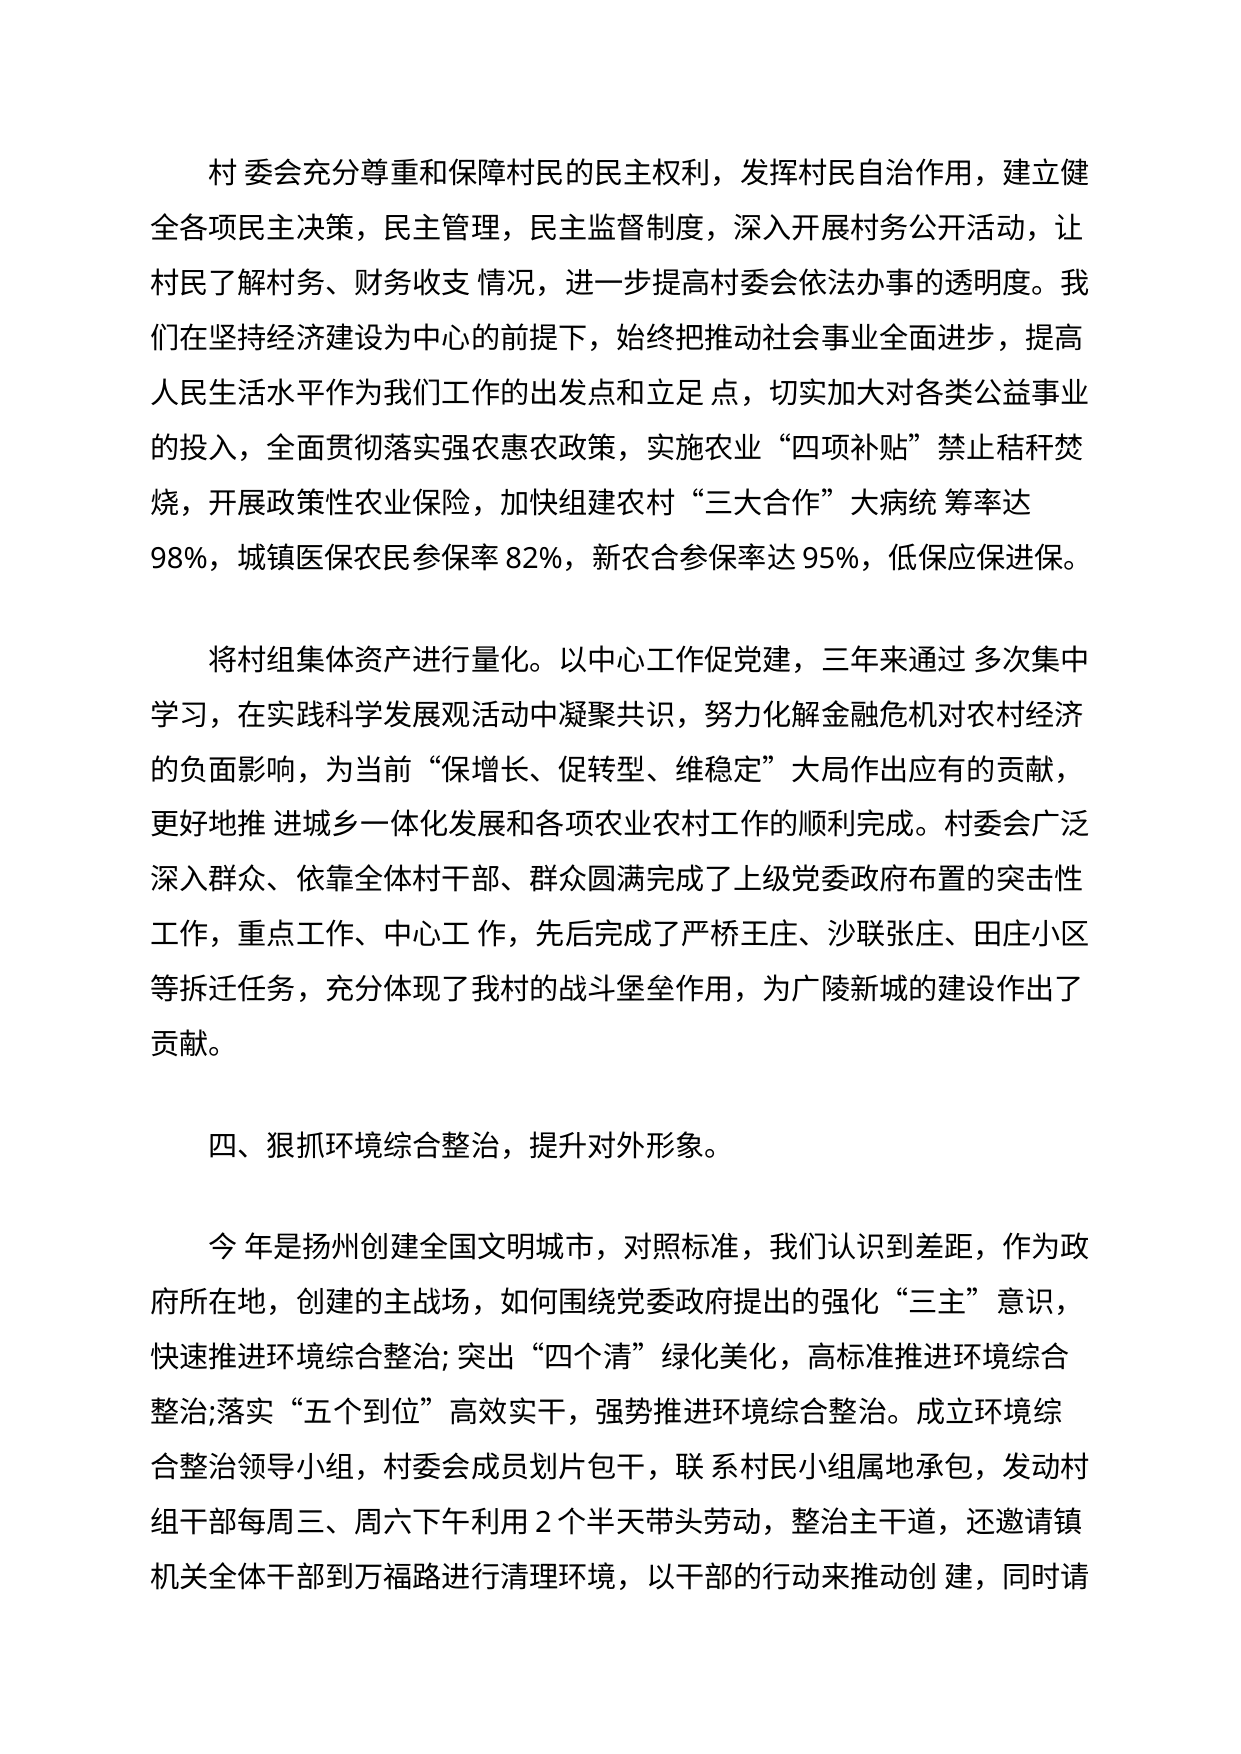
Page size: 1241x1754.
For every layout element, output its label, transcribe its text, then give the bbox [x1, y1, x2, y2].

text 四、狠抓环境综合整治，提升对外形象。 [150, 1122, 1090, 1164]
text 村 委会充分尊重和保障村民的民主权利，发挥村民自治作用，建立健全各项民主决策，民主管理，民主监督制度，深入开展村务公开活动，让村民了解村务、财务收支 情况，进一步提高村委会依法办事的透明度。我们在坚持经济建设为中心的前提下，始终把推动社会事业全面进步，提高人民生活水平作为我们工作的出发点和立足 点，切实加大对各类公益事业的投入，全面贯彻落实强农惠农政策，实施农业“四项补贴”禁止秸秆焚烧，开展政策性农业保险，加快组建农村“三大合作”大病统 筹率达98%，城镇医保农民参保率82%，新农合参保率达95%，低保应保进保。 [150, 150, 1090, 577]
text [150, 1224, 1090, 1596]
text 将村组集体资产进行量化。以中心工作促党建，三年来通过 多次集中学习，在实践科学发展观活动中凝聚共识，努力化解金融危机对农村经济的负面影响，为当前“保增长、促转型、维稳定”大局作出应有的贡献，更好地推 进城乡一体化发展和各项农业农村工作的顺利完成。村委会广泛深入群众、依靠全体村干部、群众圆满完成了上级党委政府布置的突击性工作，重点工作、中心工 作，先后完成了严桥王庄、沙联张庄、田庄小区等拆迁任务，充分体现了我村的战斗堡垒作用，为广陵新城的建设作出了贡献。 [150, 636, 1090, 1063]
